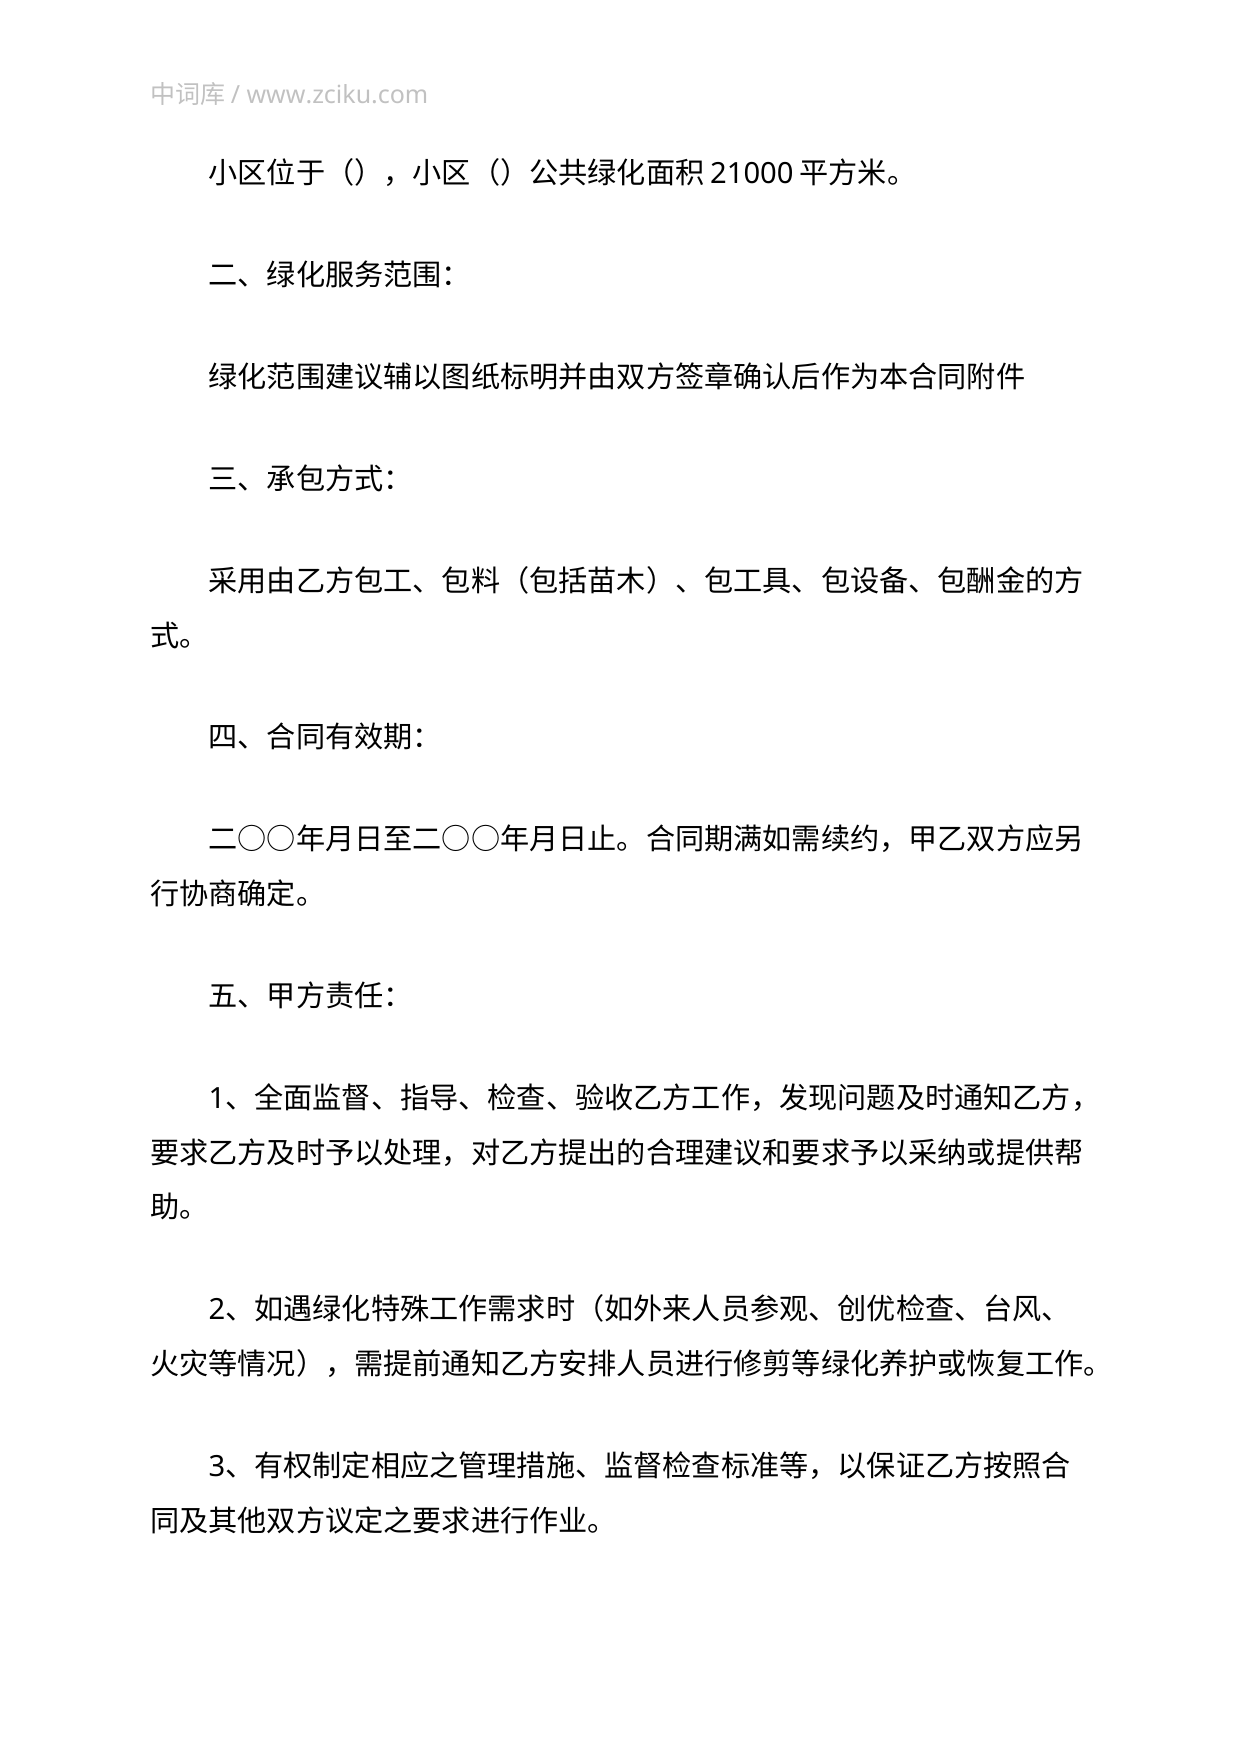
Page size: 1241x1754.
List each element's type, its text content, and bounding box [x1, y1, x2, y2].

text 二、绿化服务范围： [150, 252, 1090, 294]
text 小区位于（），小区（）公共绿化面积21000平方米。 [150, 150, 1090, 192]
text 2、如遇绿化特殊工作需求时（如外来人员参观、创优检查、台风、火灾等情况），需提前通知乙方安排人员进行修剪等绿化养护或恢复工作。 [150, 1286, 1090, 1383]
text 五、甲方责任： [150, 972, 1090, 1015]
text 1、全面监督、指导、检查、验收乙方工作，发现问题及时通知乙方，要求乙方及时予以处理，对乙方提出的合理建议和要求予以采纳或提供帮助。 [150, 1074, 1090, 1226]
text 四、合同有效期： [150, 714, 1090, 756]
text 3、有权制定相应之管理措施、监督检查标准等，以保证乙方按照合同及其他双方议定之要求进行作业。 [150, 1443, 1090, 1540]
text 采用由乙方包工、包料（包括苗木）、包工具、包设备、包酬金的方式。 [150, 557, 1090, 654]
text 二○○年月日至二○○年月日止。合同期满如需续约，甲乙双方应另行协商确定。 [150, 816, 1090, 913]
text 三、承包方式： [150, 456, 1090, 498]
text 绿化范围建议辅以图纸标明并由双方签章确认后作为本合同附件 [150, 354, 1090, 396]
